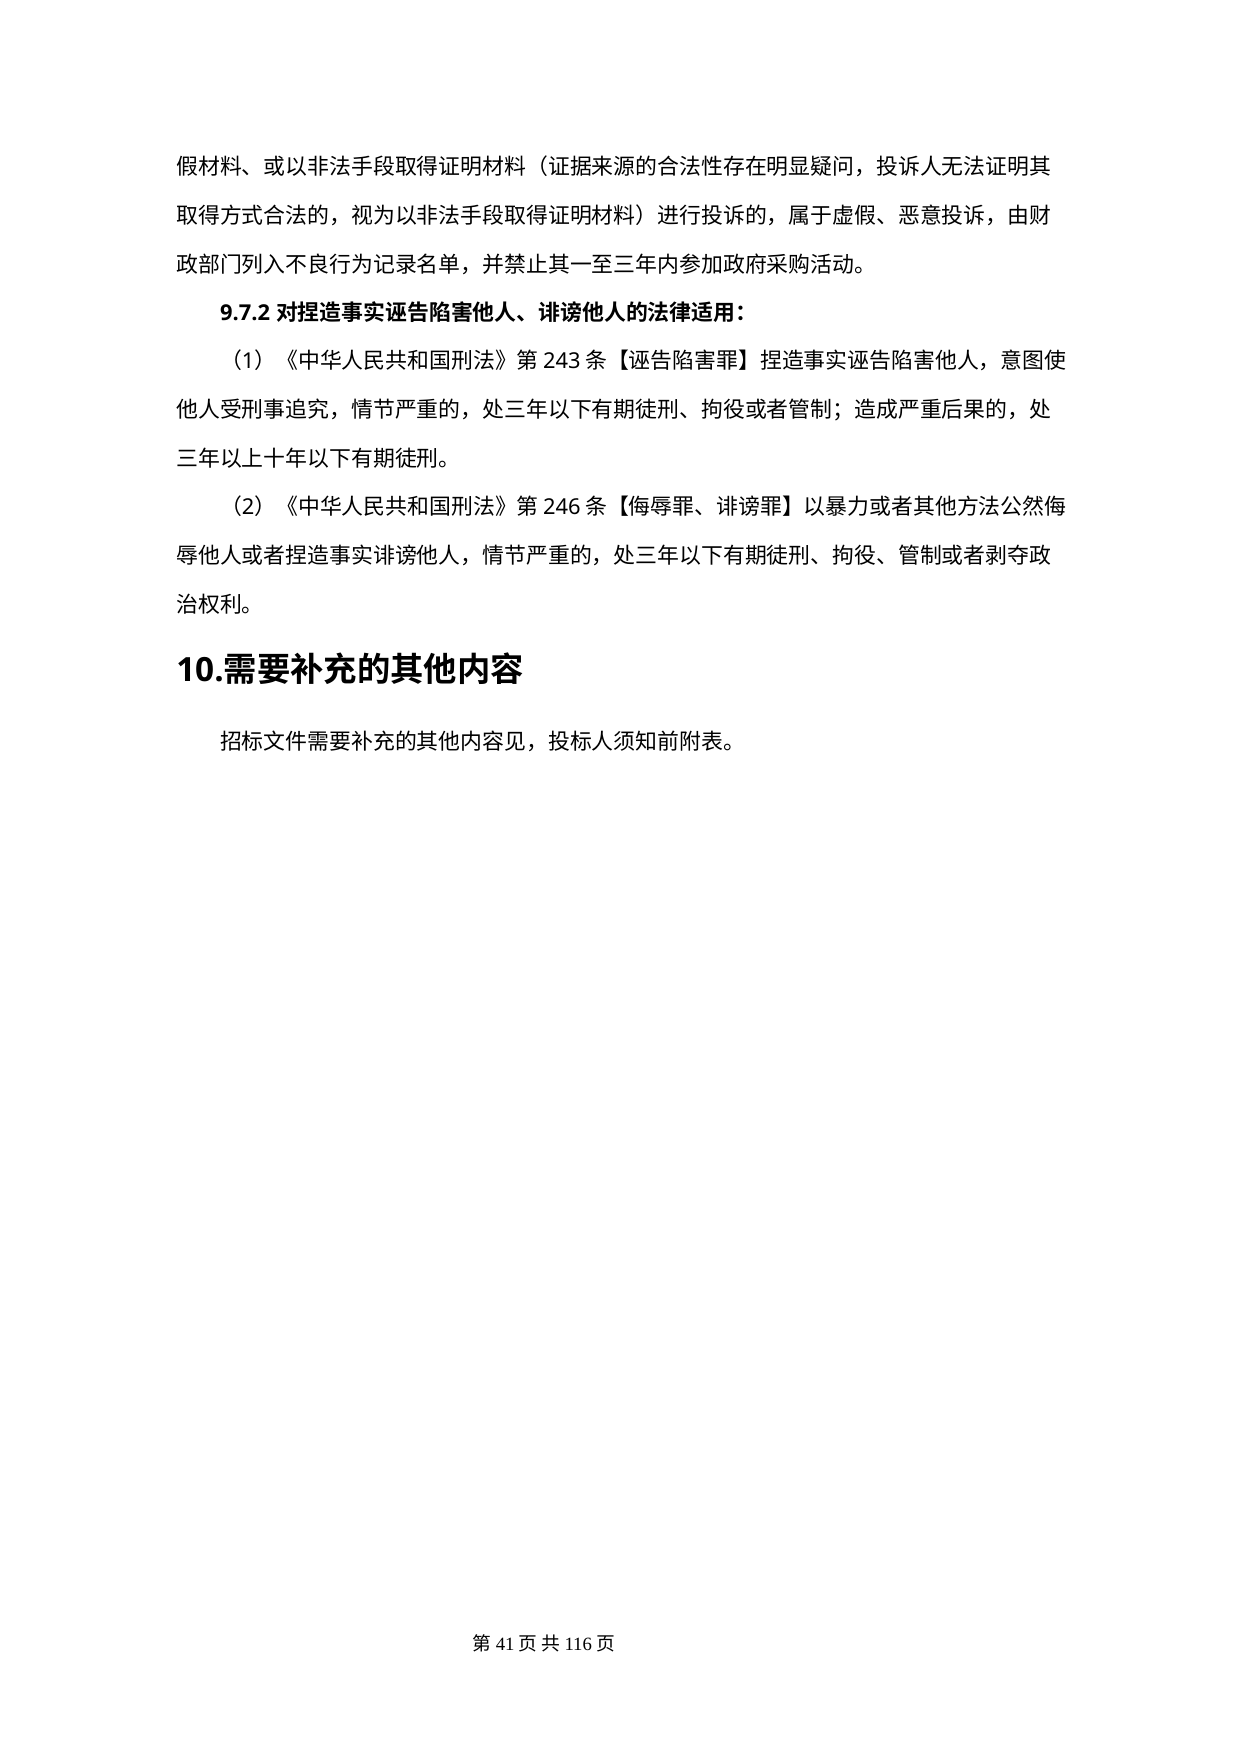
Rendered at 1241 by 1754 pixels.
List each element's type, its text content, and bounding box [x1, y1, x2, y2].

text （2）《中华人民共和国刑法》第246条【侮辱罪、诽谤罪】以暴力或者其他方法公然侮辱他人或者捏造事实诽谤他人，情节严重的，处三年以下有期徒刑、拘役、管制或者剥夺政治权利。 [176, 489, 1069, 619]
text （1）《中华人民共和国刑法》第243条【诬告陷害罪】捏造事实诬告陷害他人，意图使他人受刑事追究，情节严重的，处三年以下有期徒刑、拘役或者管制；造成严重后果的，处三年以上十年以下有期徒刑。 [176, 343, 1069, 473]
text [176, 149, 1069, 279]
text 招标文件需要补充的其他内容见，投标人须知前附表。 [176, 724, 1069, 756]
text 10.需要补充的其他内容 [176, 634, 1069, 699]
text 9.7.2 对捏造事实诬告陷害他人、诽谤他人的法律适用： [176, 294, 1069, 327]
